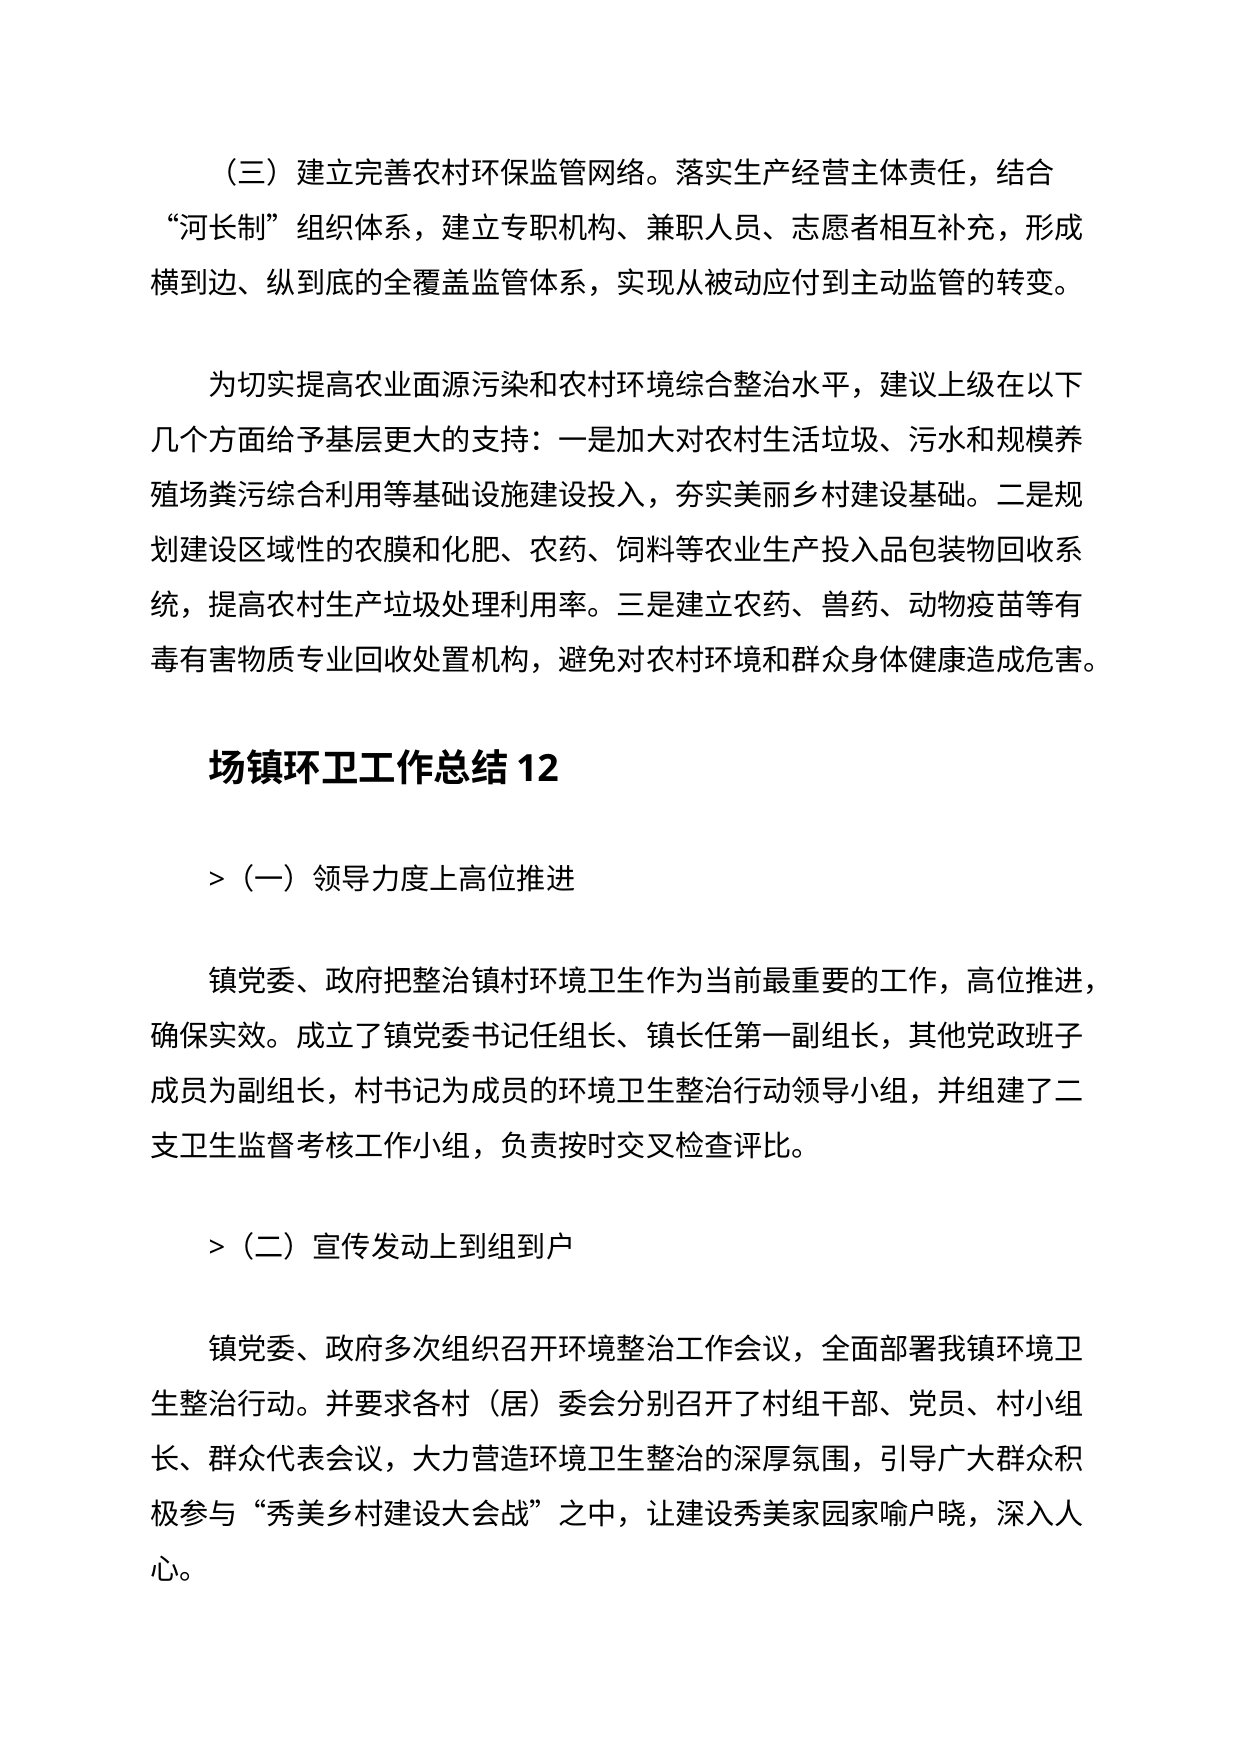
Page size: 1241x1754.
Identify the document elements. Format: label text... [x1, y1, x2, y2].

text 为切实提高农业面源污染和农村环境综合整治水平，建议上级在以下几个方面给予基层更大的支持：一是加大对农村生活垃圾、污水和规模养殖场粪污综合利用等基础设施建设投入，夯实美丽乡村建设基础。二是规划建设区域性的农膜和化肥、农药、饲料等农业生产投入品包装物回收系统，提高农村生产垃圾处理利用率。三是建立农药、兽药、动物疫苗等有毒有害物质专业回收处置机构，避免对农村环境和群众身体健康造成危害。 [150, 362, 1090, 678]
text （三）建立完善农村环保监管网络。落实生产经营主体责任，结合“河长制”组织体系，建立专职机构、兼职人员、志愿者相互补充，形成横到边、纵到底的全覆盖监管体系，实现从被动应付到主动监管的转变。 [150, 150, 1090, 302]
text 镇党委、政府多次组织召开环境整治工作会议，全面部署我镇环境卫生整治行动。并要求各村（居）委会分别召开了村组干部、党员、村小组长、群众代表会议，大力营造环境卫生整治的深厚氛围，引导广大群众积极参与“秀美乡村建设大会战”之中，让建设秀美家园家喻户晓，深入人心。 [150, 1326, 1090, 1588]
text 镇党委、政府把整治镇村环境卫生作为当前最重要的工作，高位推进，确保实效。成立了镇党委书记任组长、镇长任第一副组长，其他党政班子成员为副组长，村书记为成员的环境卫生整治行动领导小组，并组建了二支卫生监督考核工作小组，负责按时交叉检查评比。 [150, 957, 1090, 1164]
text 场镇环卫工作总结12 [150, 738, 1090, 792]
text >（一）领导力度上高位推进 [150, 855, 1090, 898]
text >（二）宣传发动上到组到户 [150, 1224, 1090, 1266]
